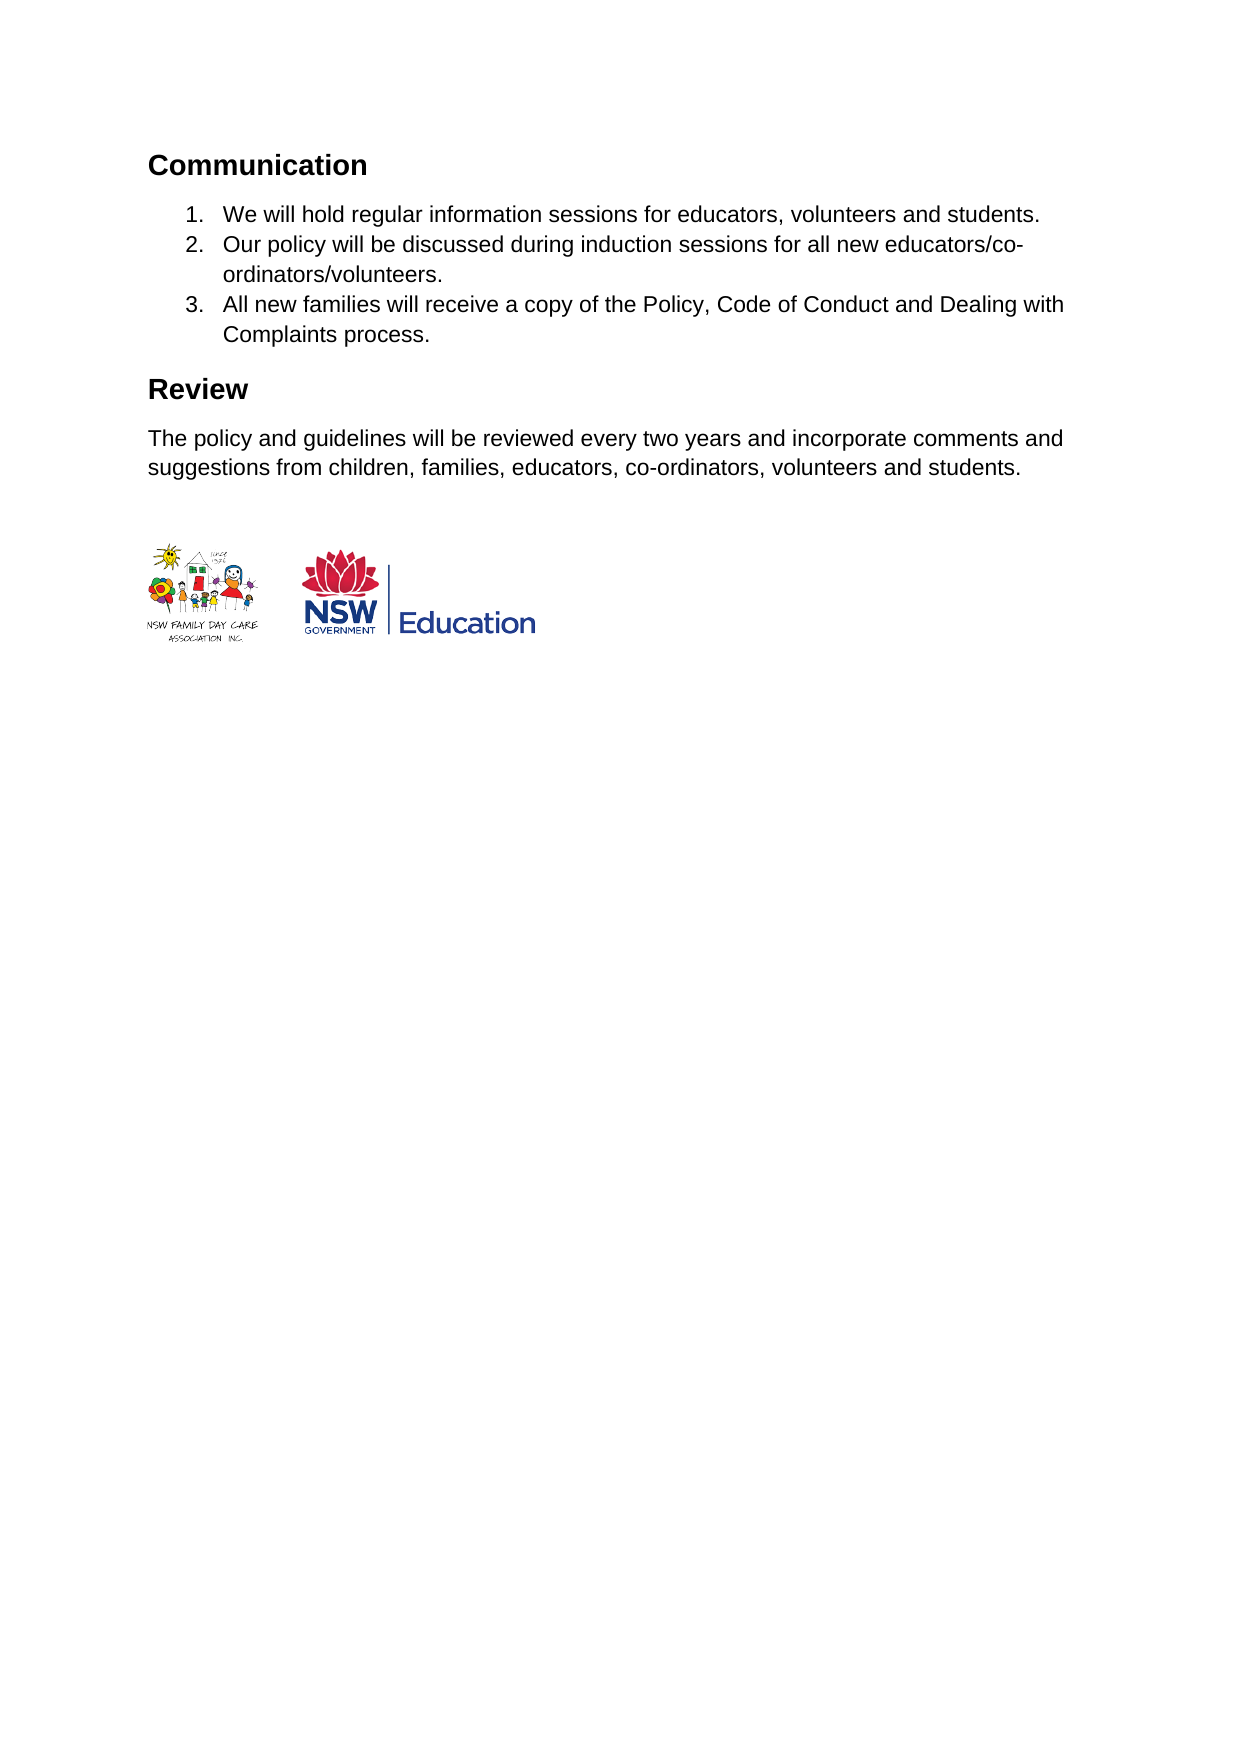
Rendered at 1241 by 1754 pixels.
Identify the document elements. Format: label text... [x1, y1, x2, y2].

list All new families will receive a copy of the Policy, Code of Conduct and Dealing with Complaints process. [185, 291, 1092, 348]
list We will hold regular information sessions for educators, volunteers and students. [185, 201, 1092, 227]
text Review [148, 372, 1092, 406]
picture [147, 543, 259, 642]
text The policy and guidelines will be reviewed every two years and incorporate comments and suggestions from children, families, educators, co-ordinators, volunteers and students. [148, 425, 1092, 480]
picture [297, 546, 540, 642]
list Our policy will be discussed during induction sessions for all new educators/co-ordinators/volunteers. [185, 231, 1092, 287]
text Communication [148, 148, 1092, 181]
